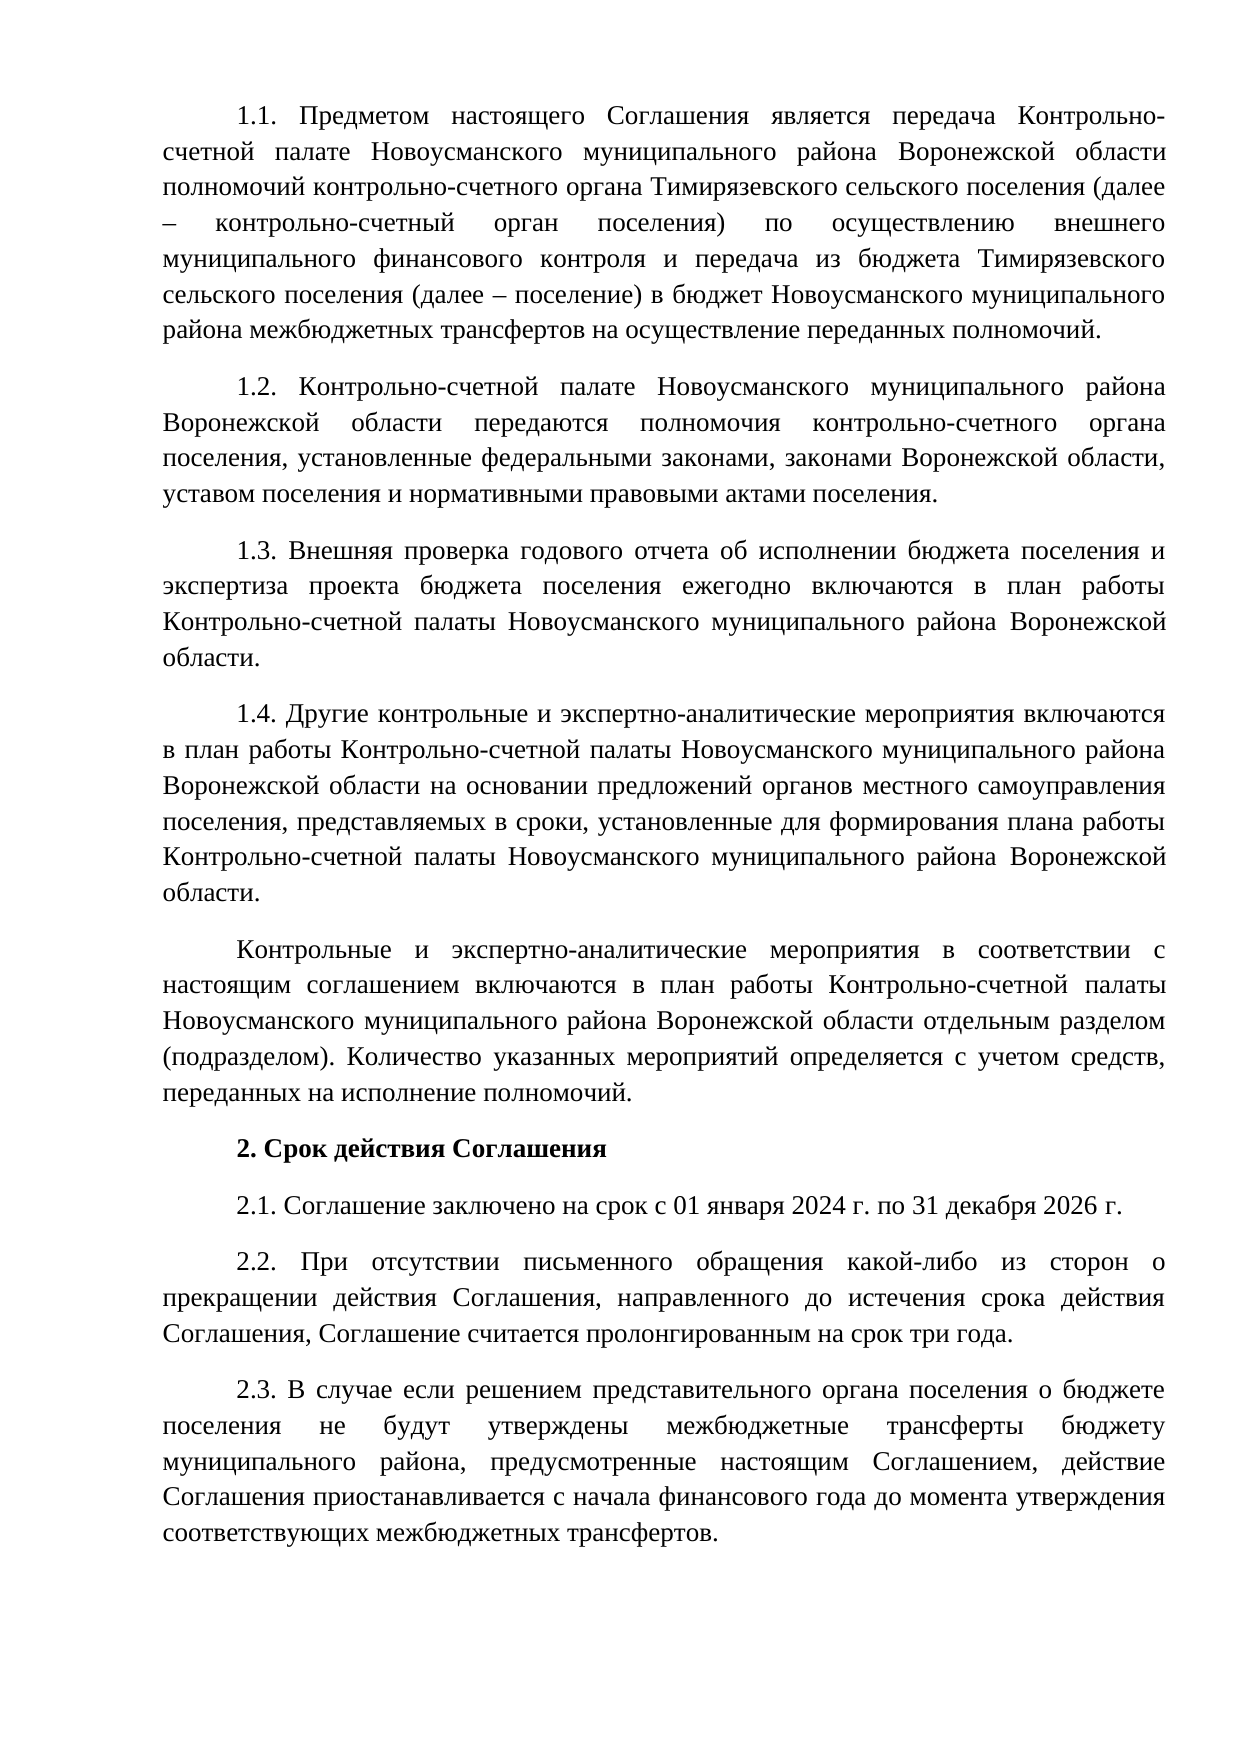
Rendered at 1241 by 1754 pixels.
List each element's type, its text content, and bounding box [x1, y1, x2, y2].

text 1.2. Контрольно-счетной палате Новоусманского муниципального района Воронежской области передаются полномочия контрольно-счетного органа поселения, установленные федеральными законами, законами Воронежской области, уставом поселения и нормативными правовыми актами поселения. [162, 370, 1167, 508]
text 1.4. Другие контрольные и экспертно-аналитические мероприятия включаются в план работы Контрольно-счетной палаты Новоусманского муниципального района Воронежской области на основании предложений органов местного самоуправления поселения, представляемых в сроки, установленные для формирования плана работы Контрольно-счетной палаты Новоусманского муниципального района Воронежской области. [162, 697, 1167, 907]
text 2.2. При отсутствии письменного обращения какой-либо из сторон о прекращении действия Соглашения, направленного до истечения срока действия Соглашения, Соглашение считается пролонгированным на срок три года. [162, 1245, 1167, 1348]
text 2.1. Соглашение заключено на срок с 01 января 2024 г. по 31 декабря 2026 г. [162, 1189, 1167, 1220]
text 1.3. Внешняя проверка годового отчета об исполнении бюджета поселения и экспертиза проекта бюджета поселения ежегодно включаются в план работы Контрольно-счетной палаты Новоусманского муниципального района Воронежской области. [162, 534, 1167, 672]
text 2.3. В случае если решением представительного органа поселения о бюджете поселения не будут утверждены межбюджетные трансферты бюджету муниципального района, предусмотренные настоящим Соглашением, действие Соглашения приостанавливается с начала финансового года до момента утверждения соответствующих межбюджетных трансфертов. [162, 1373, 1167, 1547]
text 1.1. Предметом настоящего Соглашения является передача Контрольно-счетной палате Новоусманского муниципального района Воронежской области полномочий контрольно-счетного органа Тимирязевского сельского поселения (далее – контрольно-счетный орган поселения) по осуществлению внешнего муниципального финансового контроля и передача из бюджета Тимирязевского сельского поселения (далее – поселение) в бюджет Новоусманского муниципального района межбюджетных трансфертов на осуществление переданных полномочий. [162, 99, 1167, 344]
text 2. Срок действия Соглашения [236, 1132, 1167, 1163]
text Контрольные и экспертно-аналитические мероприятия в соответствии с настоящим соглашением включаются в план работы Контрольно-счетной палаты Новоусманского муниципального района Воронежской области отдельным разделом (подразделом). Количество указанных мероприятий определяется с учетом средств, переданных на исполнение полномочий. [162, 933, 1167, 1107]
